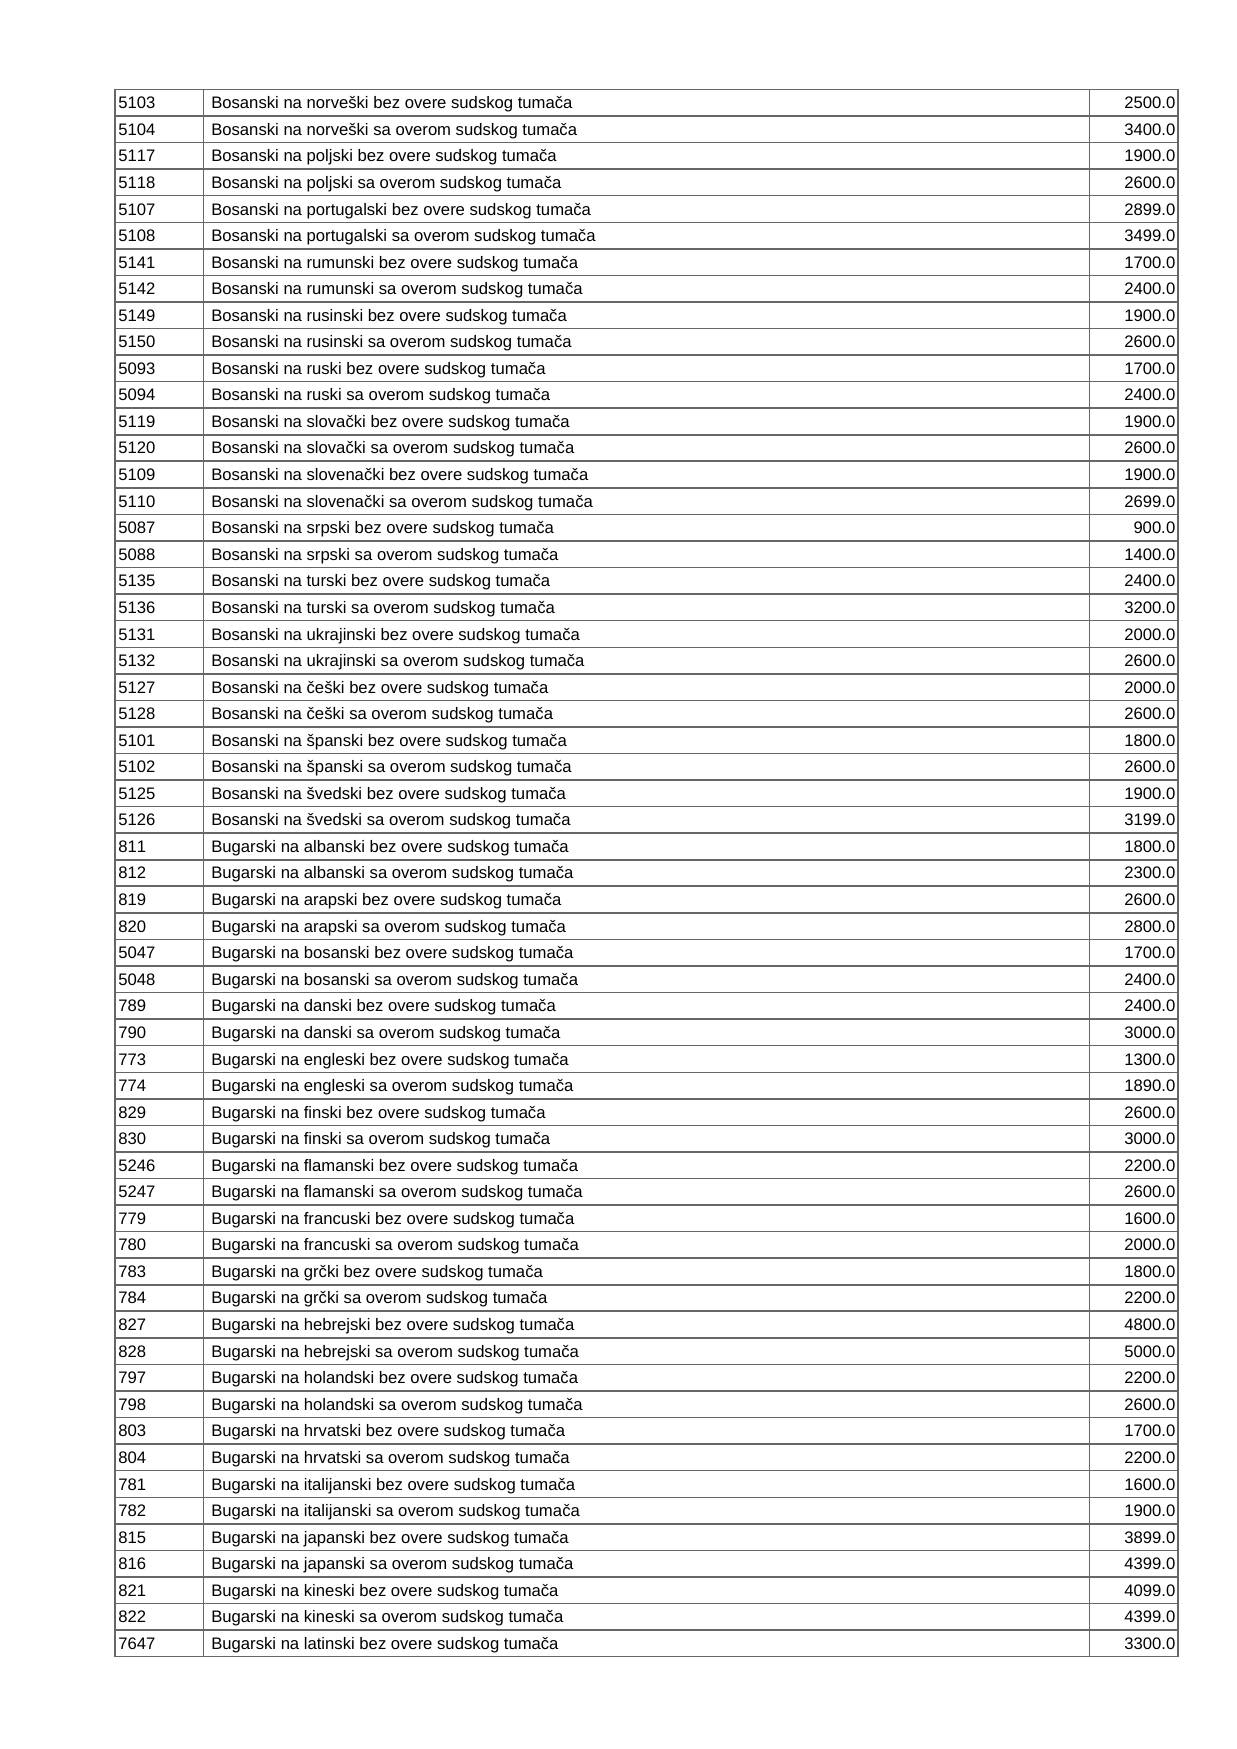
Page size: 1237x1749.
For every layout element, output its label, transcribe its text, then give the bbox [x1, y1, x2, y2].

table_cell Bosanski na poljski bez overe sudskog tumača [204, 143, 1089, 168]
table_cell Bosanski na poljski sa overom sudskog tumača [204, 170, 1089, 195]
table_cell 2600.0 [1090, 1179, 1177, 1204]
table_cell 822 [116, 1604, 203, 1629]
table_cell 5110 [116, 489, 203, 513]
table_cell 1800.0 [1090, 1259, 1177, 1284]
table_cell 4800.0 [1090, 1312, 1177, 1337]
table_cell 3400.0 [1090, 117, 1177, 142]
table_cell 5103 [116, 90, 203, 115]
table_cell 1900.0 [1090, 462, 1177, 487]
table_cell 779 [116, 1206, 203, 1231]
table_cell 1600.0 [1090, 1471, 1177, 1496]
table_cell Bosanski na ukrajinski bez overe sudskog tumača [204, 621, 1089, 646]
table_cell Bosanski na slovački bez overe sudskog tumača [204, 409, 1089, 434]
table_cell 2600.0 [1090, 436, 1177, 460]
table_cell 1900.0 [1090, 143, 1177, 168]
table_cell Bosanski na portugalski sa overom sudskog tumača [204, 223, 1089, 248]
table_cell 2600.0 [1090, 648, 1177, 673]
table_cell Bosanski na ukrajinski sa overom sudskog tumača [204, 648, 1089, 673]
table_cell Bugarski na albanski bez overe sudskog tumača [204, 834, 1089, 859]
table_cell 1400.0 [1090, 542, 1177, 567]
table_cell 783 [116, 1259, 203, 1284]
table_cell 2600.0 [1090, 1392, 1177, 1417]
table_cell Bugarski na arapski sa overom sudskog tumača [204, 914, 1089, 938]
table_cell 3899.0 [1090, 1525, 1177, 1549]
table_cell Bugarski na engleski bez overe sudskog tumača [204, 1046, 1089, 1071]
table_cell 780 [116, 1232, 203, 1257]
table_cell Bosanski na švedski bez overe sudskog tumača [204, 781, 1089, 806]
table_cell 2400.0 [1090, 568, 1177, 593]
table_cell Bugarski na danski sa overom sudskog tumača [204, 1020, 1089, 1045]
table_cell Bugarski na bosanski sa overom sudskog tumača [204, 967, 1089, 992]
table_cell 1900.0 [1090, 303, 1177, 328]
table_cell 5087 [116, 515, 203, 540]
table_cell 5118 [116, 170, 203, 195]
table_cell 5093 [116, 356, 203, 381]
table_cell Bosanski na ruski sa overom sudskog tumača [204, 382, 1089, 407]
table_cell 774 [116, 1073, 203, 1098]
table_cell Bosanski na švedski sa overom sudskog tumača [204, 807, 1089, 832]
table_cell 803 [116, 1418, 203, 1443]
table_cell Bugarski na hrvatski bez overe sudskog tumača [204, 1418, 1089, 1443]
table_cell Bugarski na japanski sa overom sudskog tumača [204, 1551, 1089, 1576]
table_cell 797 [116, 1365, 203, 1390]
table_cell Bosanski na rusinski bez overe sudskog tumača [204, 303, 1089, 328]
table_cell 2300.0 [1090, 861, 1177, 885]
table_cell 1800.0 [1090, 834, 1177, 859]
table_cell 781 [116, 1471, 203, 1496]
table_cell 5102 [116, 754, 203, 779]
table_cell 5135 [116, 568, 203, 593]
table_cell 1890.0 [1090, 1073, 1177, 1098]
table_cell Bugarski na hebrejski sa overom sudskog tumača [204, 1339, 1089, 1363]
table_cell 5132 [116, 648, 203, 673]
table_cell 900.0 [1090, 515, 1177, 540]
table_cell 5246 [116, 1153, 203, 1178]
table_cell 5104 [116, 117, 203, 142]
table_cell Bugarski na kineski sa overom sudskog tumača [204, 1604, 1089, 1629]
table_cell 5120 [116, 436, 203, 460]
table_cell 5149 [116, 303, 203, 328]
table_cell 2000.0 [1090, 1232, 1177, 1257]
table_cell 3000.0 [1090, 1126, 1177, 1151]
table_cell Bosanski na srpski bez overe sudskog tumača [204, 515, 1089, 540]
table_cell 3199.0 [1090, 807, 1177, 832]
table_cell 2200.0 [1090, 1445, 1177, 1470]
table_cell Bosanski na španski sa overom sudskog tumača [204, 754, 1089, 779]
table_cell Bosanski na rusinski sa overom sudskog tumača [204, 329, 1089, 354]
table_cell 5136 [116, 595, 203, 620]
table_cell 5142 [116, 276, 203, 301]
table_cell 2400.0 [1090, 993, 1177, 1018]
table_cell 804 [116, 1445, 203, 1470]
table_cell Bosanski na slovenački sa overom sudskog tumača [204, 489, 1089, 513]
table_cell 5107 [116, 196, 203, 221]
table_cell 2400.0 [1090, 967, 1177, 992]
table_cell 5101 [116, 728, 203, 753]
table_cell 5088 [116, 542, 203, 567]
table_cell 1900.0 [1090, 781, 1177, 806]
table_cell 2400.0 [1090, 382, 1177, 407]
table_cell Bugarski na flamanski bez overe sudskog tumača [204, 1153, 1089, 1178]
table_cell Bugarski na holandski sa overom sudskog tumača [204, 1392, 1089, 1417]
table_cell 5141 [116, 250, 203, 274]
table_cell 820 [116, 914, 203, 938]
table_cell 5108 [116, 223, 203, 248]
table_cell Bosanski na češki bez overe sudskog tumača [204, 675, 1089, 699]
table_cell 828 [116, 1339, 203, 1363]
table_cell 1300.0 [1090, 1046, 1177, 1071]
table_cell 2800.0 [1090, 914, 1177, 938]
table_cell Bugarski na holandski bez overe sudskog tumača [204, 1365, 1089, 1390]
table_cell Bugarski na grčki bez overe sudskog tumača [204, 1259, 1089, 1284]
table_cell Bugarski na finski sa overom sudskog tumača [204, 1126, 1089, 1151]
table_cell 2200.0 [1090, 1365, 1177, 1390]
table_cell 790 [116, 1020, 203, 1045]
table_cell 2000.0 [1090, 621, 1177, 646]
table_cell 1900.0 [1090, 1498, 1177, 1523]
table_cell 2600.0 [1090, 329, 1177, 354]
table_cell 5047 [116, 940, 203, 965]
table_cell 2200.0 [1090, 1286, 1177, 1310]
table_cell 5150 [116, 329, 203, 354]
table_cell Bosanski na turski bez overe sudskog tumača [204, 568, 1089, 593]
table_cell 5131 [116, 621, 203, 646]
table_cell 2699.0 [1090, 489, 1177, 513]
table_cell 5117 [116, 143, 203, 168]
table_cell Bugarski na arapski bez overe sudskog tumača [204, 887, 1089, 912]
table_cell 5119 [116, 409, 203, 434]
table_cell 4399.0 [1090, 1551, 1177, 1576]
table_cell Bugarski na japanski bez overe sudskog tumača [204, 1525, 1089, 1549]
table_cell 3499.0 [1090, 223, 1177, 248]
table_cell 7647 [116, 1631, 203, 1656]
table_cell 812 [116, 861, 203, 885]
table_cell 829 [116, 1100, 203, 1124]
table_cell 2600.0 [1090, 1100, 1177, 1124]
table_cell 5127 [116, 675, 203, 699]
table_cell 5109 [116, 462, 203, 487]
table_cell Bugarski na hebrejski bez overe sudskog tumača [204, 1312, 1089, 1337]
table_cell 1700.0 [1090, 1418, 1177, 1443]
table_cell Bugarski na hrvatski sa overom sudskog tumača [204, 1445, 1089, 1470]
table_cell Bugarski na engleski sa overom sudskog tumača [204, 1073, 1089, 1098]
table_cell 2000.0 [1090, 675, 1177, 699]
table_cell 5125 [116, 781, 203, 806]
table_cell 2400.0 [1090, 276, 1177, 301]
table_cell 1700.0 [1090, 356, 1177, 381]
table_cell Bosanski na češki sa overom sudskog tumača [204, 701, 1089, 726]
table_cell 827 [116, 1312, 203, 1337]
table_cell Bugarski na francuski sa overom sudskog tumača [204, 1232, 1089, 1257]
table_cell 5128 [116, 701, 203, 726]
table_cell Bosanski na srpski sa overom sudskog tumača [204, 542, 1089, 567]
table_cell 1800.0 [1090, 728, 1177, 753]
table_cell Bugarski na danski bez overe sudskog tumača [204, 993, 1089, 1018]
table_cell 3000.0 [1090, 1020, 1177, 1045]
table_cell 1600.0 [1090, 1206, 1177, 1231]
table_cell 1700.0 [1090, 250, 1177, 274]
table_cell 830 [116, 1126, 203, 1151]
table_cell Bugarski na finski bez overe sudskog tumača [204, 1100, 1089, 1124]
table_cell Bugarski na flamanski sa overom sudskog tumača [204, 1179, 1089, 1204]
table_cell Bugarski na italijanski sa overom sudskog tumača [204, 1498, 1089, 1523]
table_cell Bugarski na albanski sa overom sudskog tumača [204, 861, 1089, 885]
table_cell 5126 [116, 807, 203, 832]
table_cell 1900.0 [1090, 409, 1177, 434]
table_cell 798 [116, 1392, 203, 1417]
table_cell Bosanski na norveški sa overom sudskog tumača [204, 117, 1089, 142]
table_cell Bosanski na rumunski sa overom sudskog tumača [204, 276, 1089, 301]
table_cell Bugarski na latinski bez overe sudskog tumača [204, 1631, 1089, 1656]
table_cell 784 [116, 1286, 203, 1310]
table_cell 4399.0 [1090, 1604, 1177, 1629]
table_cell 5094 [116, 382, 203, 407]
table_cell Bosanski na rumunski bez overe sudskog tumača [204, 250, 1089, 274]
table_cell 3300.0 [1090, 1631, 1177, 1656]
table_cell Bosanski na ruski bez overe sudskog tumača [204, 356, 1089, 381]
table_cell 821 [116, 1578, 203, 1603]
table_cell 1700.0 [1090, 940, 1177, 965]
table_cell 3200.0 [1090, 595, 1177, 620]
table_cell Bosanski na norveški bez overe sudskog tumača [204, 90, 1089, 115]
table_cell 816 [116, 1551, 203, 1576]
table_cell 819 [116, 887, 203, 912]
table_cell Bugarski na italijanski bez overe sudskog tumača [204, 1471, 1089, 1496]
table_cell 2600.0 [1090, 170, 1177, 195]
table_cell 2600.0 [1090, 887, 1177, 912]
table_cell Bosanski na turski sa overom sudskog tumača [204, 595, 1089, 620]
table_cell Bugarski na grčki sa overom sudskog tumača [204, 1286, 1089, 1310]
table_cell 5000.0 [1090, 1339, 1177, 1363]
table_cell Bugarski na francuski bez overe sudskog tumača [204, 1206, 1089, 1231]
table_cell Bosanski na španski bez overe sudskog tumača [204, 728, 1089, 753]
table_cell 5247 [116, 1179, 203, 1204]
table_cell Bosanski na portugalski bez overe sudskog tumača [204, 196, 1089, 221]
table_cell Bugarski na bosanski bez overe sudskog tumača [204, 940, 1089, 965]
table_cell 773 [116, 1046, 203, 1071]
table_cell 2500.0 [1090, 90, 1177, 115]
table_cell 811 [116, 834, 203, 859]
table_cell Bosanski na slovenački bez overe sudskog tumača [204, 462, 1089, 487]
table_cell 782 [116, 1498, 203, 1523]
table_cell 5048 [116, 967, 203, 992]
table_cell 789 [116, 993, 203, 1018]
table_cell 2600.0 [1090, 701, 1177, 726]
table_cell 2600.0 [1090, 754, 1177, 779]
table_cell 815 [116, 1525, 203, 1549]
table_cell 2200.0 [1090, 1153, 1177, 1178]
table_cell Bosanski na slovački sa overom sudskog tumača [204, 436, 1089, 460]
table_cell 4099.0 [1090, 1578, 1177, 1603]
table_cell 2899.0 [1090, 196, 1177, 221]
table_cell Bugarski na kineski bez overe sudskog tumača [204, 1578, 1089, 1603]
